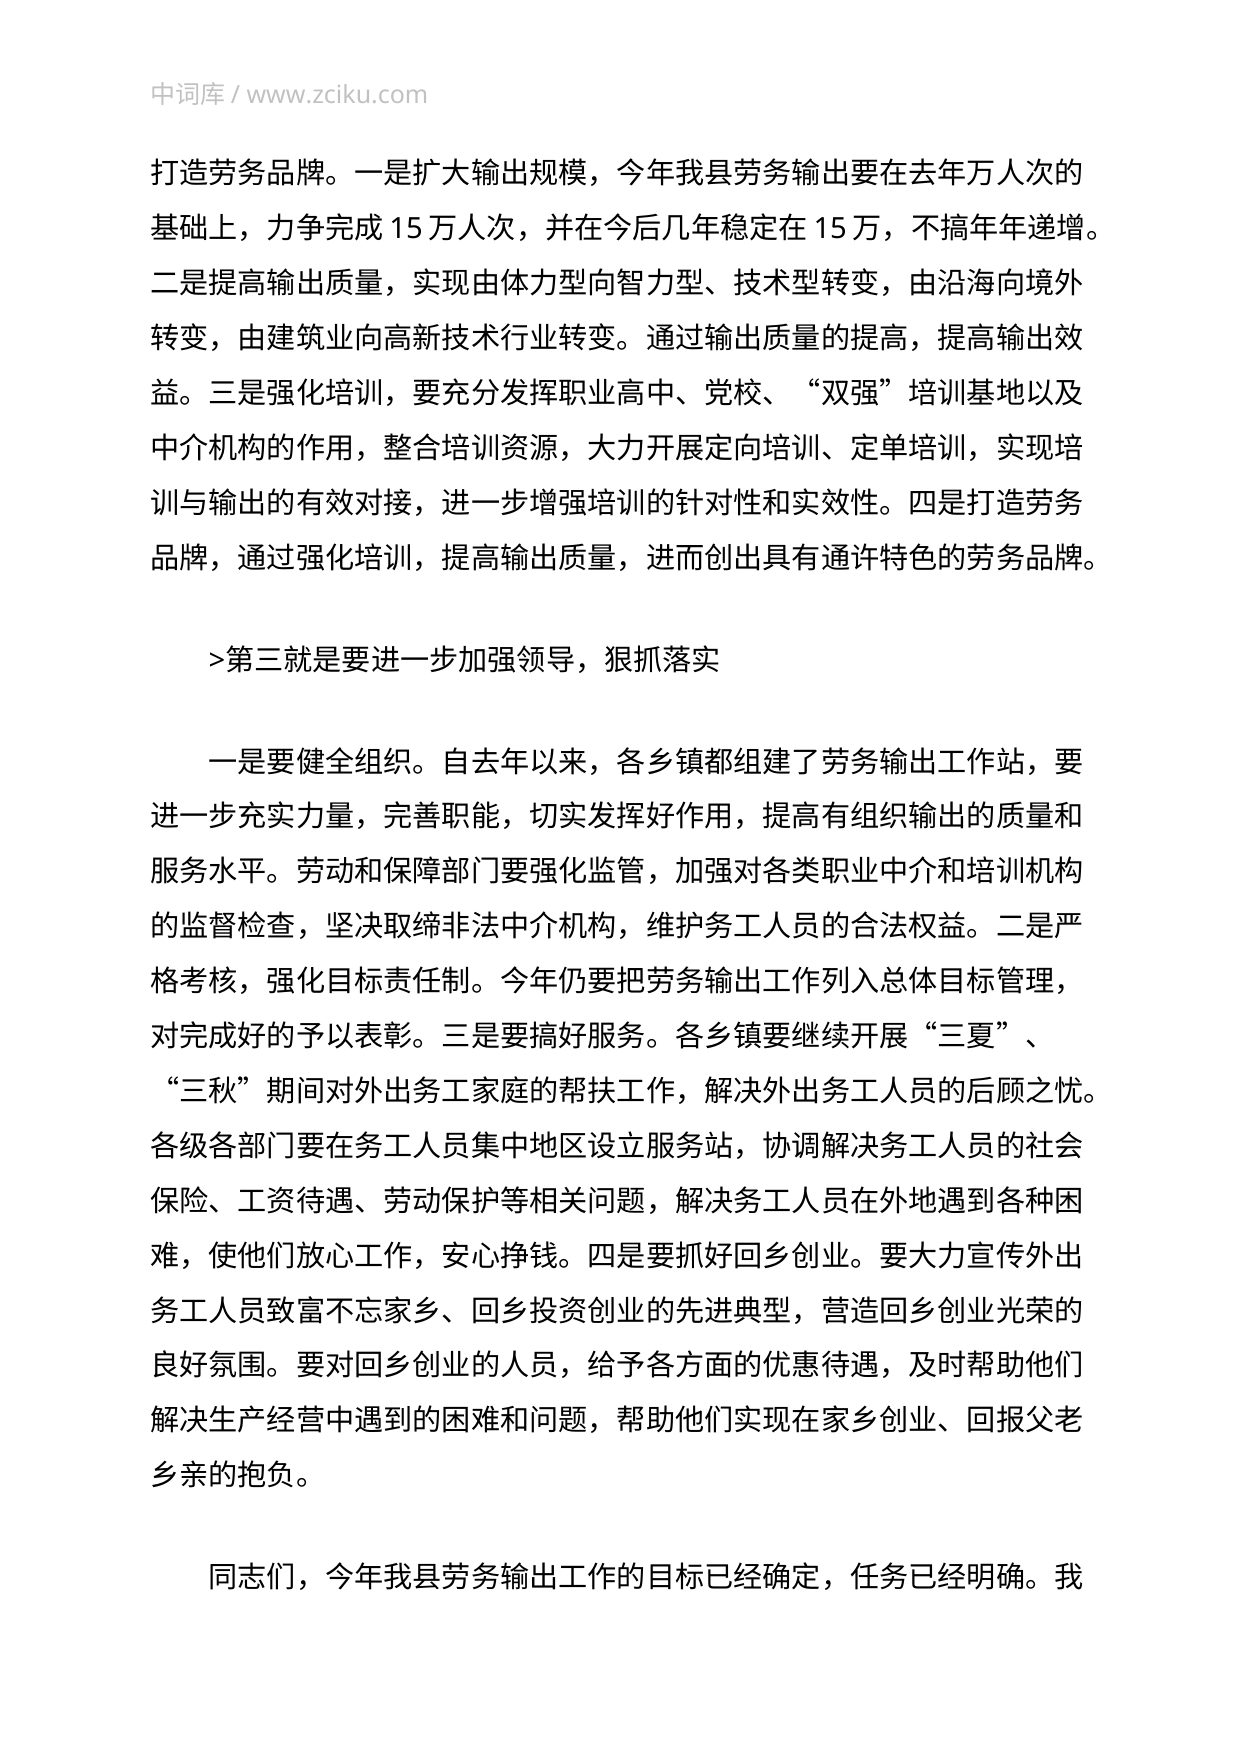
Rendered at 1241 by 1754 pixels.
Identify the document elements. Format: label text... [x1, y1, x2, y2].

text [150, 150, 1090, 577]
text 一是要健全组织。自去年以来，各乡镇都组建了劳务输出工作站，要进一步充实力量，完善职能，切实发挥好作用，提高有组织输出的质量和服务水平。劳动和保障部门要强化监管，加强对各类职业中介和培训机构的监督检查，坚决取缔非法中介机构，维护务工人员的合法权益。二是严格考核，强化目标责任制。今年仍要把劳务输出工作列入总体目标管理，对完成好的予以表彰。三是要搞好服务。各乡镇要继续开展“三夏”、“三秋”期间对外出务工家庭的帮扶工作，解决外出务工人员的后顾之忧。各级各部门要在务工人员集中地区设立服务站，协调解决务工人员的社会保险、工资待遇、劳动保护等相关问题，解决务工人员在外地遇到各种困难，使他们放心工作，安心挣钱。四是要抓好回乡创业。要大力宣传外出务工人员致富不忘家乡、回乡投资创业的先进典型，营造回乡创业光荣的良好氛围。要对回乡创业的人员，给予各方面的优惠待遇，及时帮助他们解决生产经营中遇到的困难和问题，帮助他们实现在家乡创业、回报父老乡亲的抱负。 [150, 738, 1090, 1494]
text >第三就是要进一步加强领导，狠抓落实 [150, 636, 1090, 678]
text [150, 1553, 1090, 1596]
